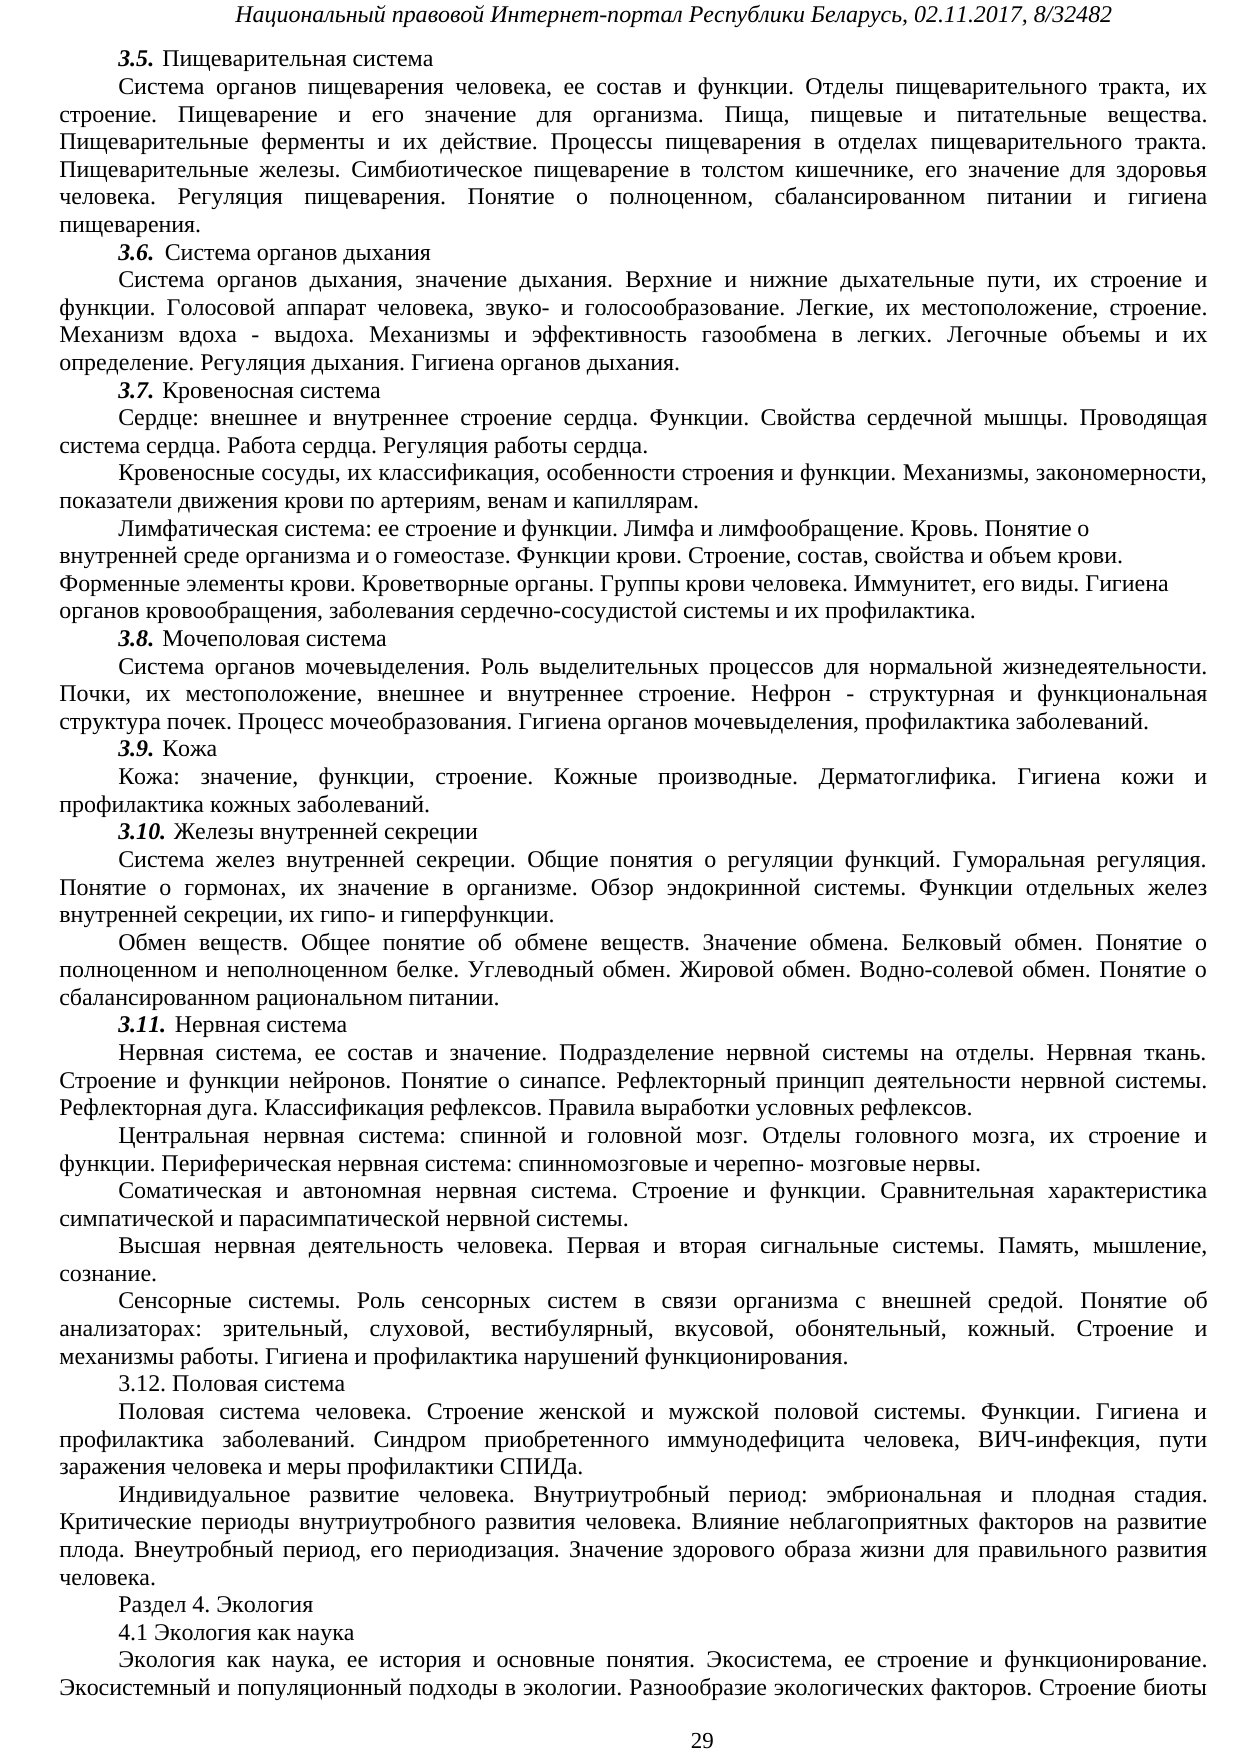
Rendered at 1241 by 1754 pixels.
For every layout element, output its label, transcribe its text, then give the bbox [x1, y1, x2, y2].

text Система органов пищеварения человека, ее состав и функции. Отделы пищеварительного тракта, их строение. Пищеварение и его значение для организма. Пища, пищевые и питательные вещества. Пищеварительные ферменты и их действие. Процессы пищеварения в отделах пищеварительного тракта. Пищеварительные железы. Симбиотическое пищеварение в толстом кишечнике, его значение для здоровья человека. Регуляция пищеварения. Понятие о полноценном, сбалансированном питании и гигиена пищеварения. [59, 72, 1209, 238]
text Сенсорные системы. Роль сенсорных систем в связи организма с внешней средой. Понятие об анализаторах: зрительный, слуховой, вестибулярный, вкусовой, обонятельный, кожный. Строение и механизмы работы. Гигиена и профилактика нарушений функционирования. [59, 1287, 1209, 1369]
text Нервная система, ее состав и значение. Подразделение нервной системы на отделы. Нервная ткань. Строение и функции нейронов. Понятие о синапсе. Рефлекторный принцип деятельности нервной системы. Рефлекторная дуга. Классификация рефлексов. Правила выработки условных рефлексов. [59, 1038, 1209, 1121]
text Соматическая и автономная нервная система. Строение и функции. Сравнительная характеристика симпатической и парасимпатической нервной системы. [59, 1176, 1209, 1231]
subtitle Нервная система [59, 1011, 1211, 1038]
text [59, 1645, 1209, 1701]
subtitle Мочеполовая система [59, 624, 1211, 652]
text Система органов мочевыделения. Роль выделительных процессов для нормальной жизнедеятельности. Почки, их местоположение, внешнее и внутреннее строение. Нефрон - структурная и функциональная структура почек. Процесс мочеобразования. Гигиена органов мочевыделения, профилактика заболеваний. [59, 652, 1209, 734]
text Индивидуальное развитие человека. Внутриутробный период: эмбриональная и плодная стадия. Критические периоды внутриутробного развития человека. Влияние неблагоприятных факторов на развитие плода. Внеутробный период, его периодизация. Значение здорового образа жизни для правильного развития человека. [59, 1480, 1209, 1590]
subtitle Раздел 4. Экология [59, 1590, 1211, 1618]
subtitle Пищеварительная система [59, 44, 1211, 72]
text Половая система человека. Строение женской и мужской половой системы. Функции. Гигиена и профилактика заболеваний. Синдром приобретенного иммунодефицита человека, ВИЧ-инфекция, пути заражения человека и меры профилактики СПИДа. [59, 1397, 1209, 1480]
text Система органов дыхания, значение дыхания. Верхние и нижние дыхательные пути, их строение и функции. Голосовой аппарат человека, звуко- и голосообразование. Легкие, их местоположение, строение. Механизм вдоха - выдоха. Механизмы и эффективность газообмена в легких. Легочные объемы и их определение. Регуляция дыхания. Гигиена органов дыхания. [59, 265, 1209, 376]
text Высшая нервная деятельность человека. Первая и вторая сигнальные системы. Память, мышление, сознание. [59, 1231, 1209, 1287]
subtitle 3.12. Половая система [59, 1369, 1211, 1397]
text Кровеносные сосуды, их классификация, особенности строения и функции. Механизмы, закономерности, показатели движения крови по артериям, венам и капиллярам. [59, 458, 1209, 514]
subtitle 4.1 Экология как наука [59, 1618, 1211, 1645]
text Лимфатическая система: ее строение и функции. Лимфа и лимфообращение. Кровь. Понятие о внутренней среде организма и о гомеостазе. Функции крови. Строение, состав, свойства и объем крови. Форменные элементы крови. Кроветворные органы. Группы крови человека. Иммунитет, его виды. Гигиена органов кровообращения, заболевания сердечно-сосудистой системы и их профилактика. [59, 514, 1209, 624]
subtitle Кожа [59, 734, 1211, 762]
text Кожа: значение, функции, строение. Кожные производные. Дерматоглифика. Гигиена кожи и профилактика кожных заболеваний. [59, 762, 1209, 817]
subtitle Кровеносная система [59, 376, 1211, 403]
text Система желез внутренней секреции. Общие понятия о регуляции функций. Гуморальная регуляция. Понятие о гормонах, их значение в организме. Обзор эндокринной системы. Функции отдельных желез внутренней секреции, их гипо- и гиперфункции. [59, 845, 1209, 928]
subtitle Система органов дыхания [59, 238, 1211, 265]
text Сердце: внешнее и внутреннее строение сердца. Функции. Свойства сердечной мышцы. Проводящая система сердца. Работа сердца. Регуляция работы сердца. [59, 403, 1209, 458]
text Центральная нервная система: спинной и головной мозг. Отделы головного мозга, их строение и функции. Периферическая нервная система: спинномозговые и черепно- мозговые нервы. [59, 1121, 1209, 1176]
text Обмен веществ. Общее понятие об обмене веществ. Значение обмена. Белковый обмен. Понятие о полноценном и неполноценном белке. Углеводный обмен. Жировой обмен. Водно-солевой обмен. Понятие о сбалансированном рациональном питании. [59, 928, 1209, 1011]
subtitle Железы внутренней секреции [59, 817, 1211, 845]
